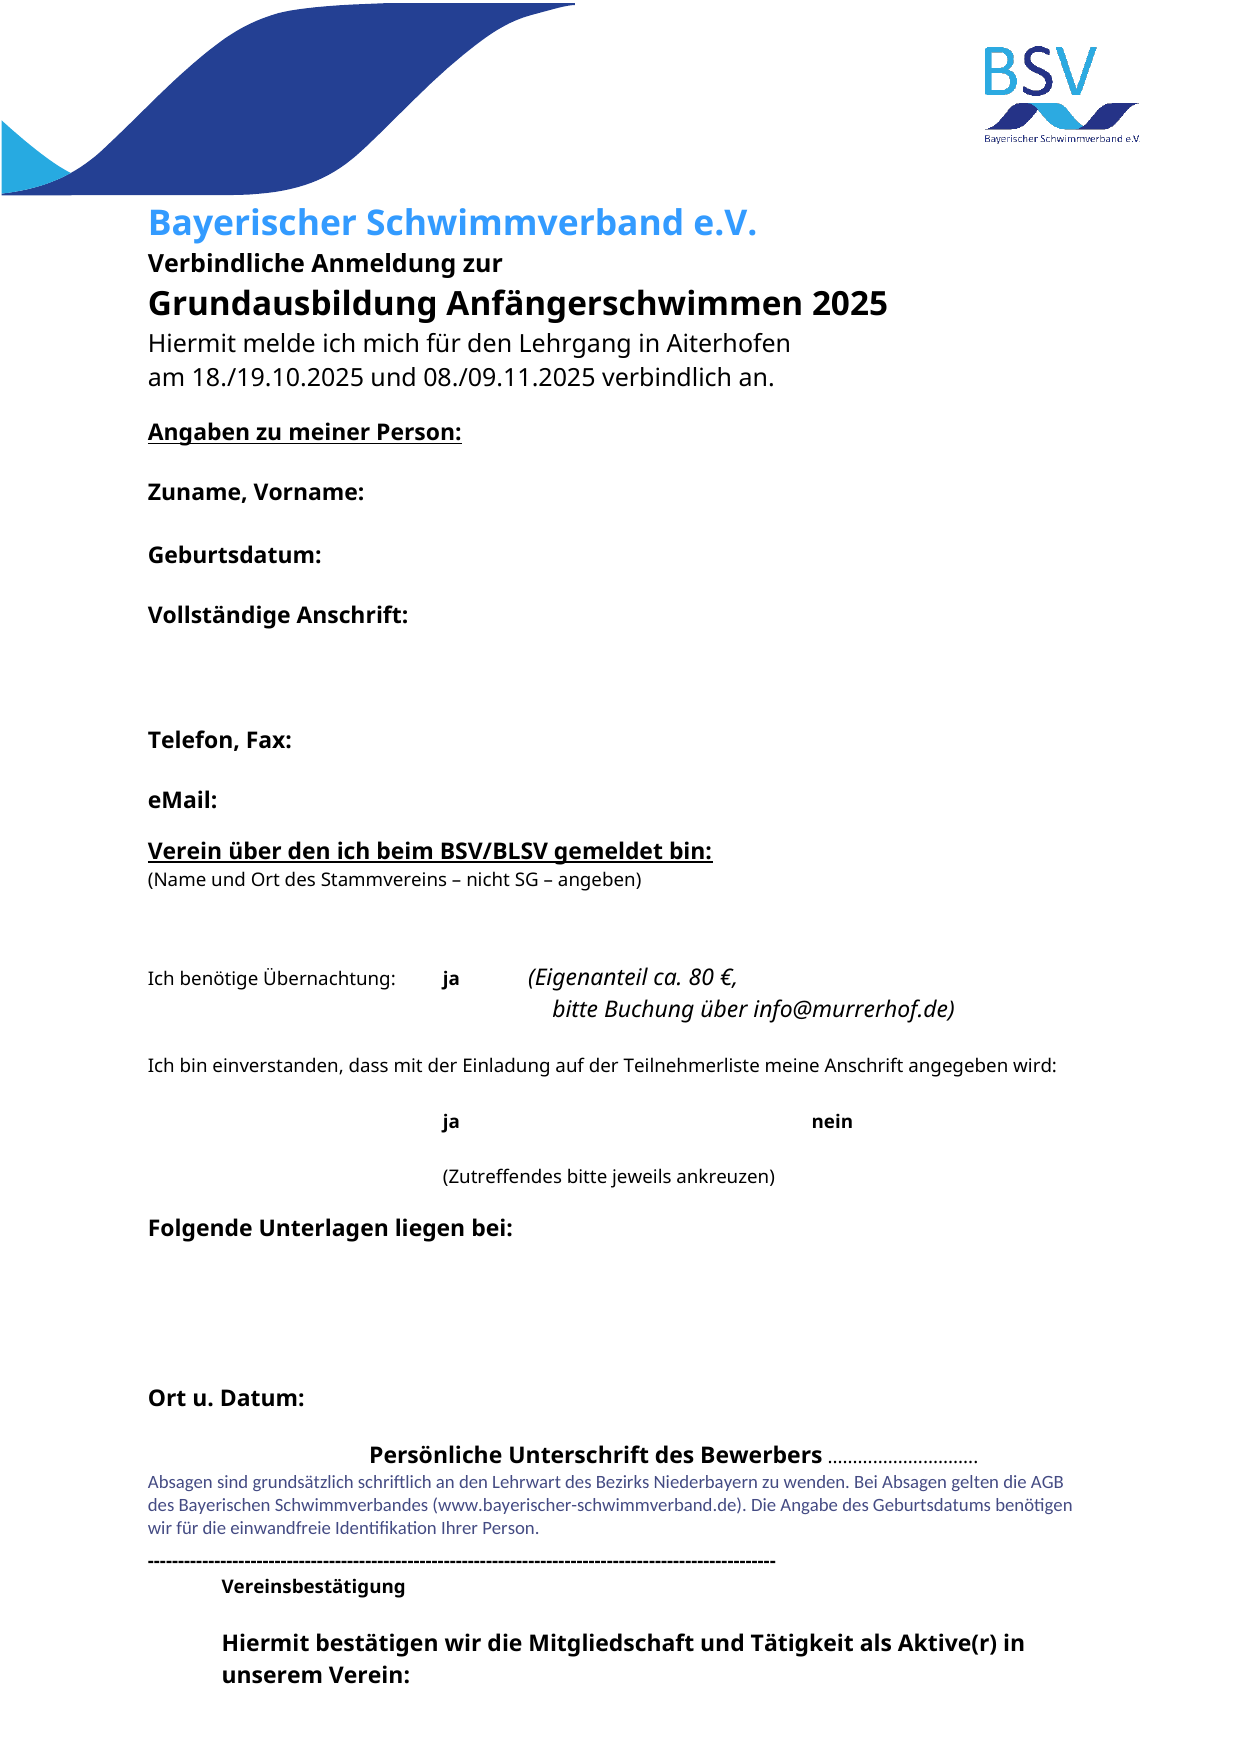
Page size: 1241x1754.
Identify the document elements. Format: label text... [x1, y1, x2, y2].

text Bayerischer Schwimmverband e.V. [148, 198, 1093, 246]
text Verbindliche Anmeldung zur [148, 246, 1093, 280]
text Verein über den ich beim BSV/BLSV gemeldet bin: [148, 835, 1093, 866]
text Grundausbildung Anfängerschwimmen 2025 [148, 280, 1093, 326]
text bitte Buchung über info@murrerhof.de) [443, 993, 1122, 1024]
text Vereinsbestätigung [148, 1573, 1093, 1599]
text eMail: [148, 784, 1093, 815]
text Ich bin einverstanden, dass mit der Einladung auf der Teilnehmerliste meine Anschrift angegeben wird: [148, 1053, 1093, 1104]
text -------------------------------------------------------------------------------------------------------- [148, 1548, 1093, 1573]
text Angaben zu meiner Person: [148, 416, 1093, 448]
text Folgende Unterlagen liegen bei: [148, 1212, 1093, 1243]
text ja nein [148, 1104, 1093, 1135]
text Zuname, Vorname: [148, 476, 1093, 508]
text Ich benötige Übernachtung: ja (Eigenanteil ca. 80 €, [148, 961, 1122, 993]
text Vollständige Anschrift: [148, 599, 1093, 630]
text Ort u. Datum: [148, 1382, 1093, 1413]
text (Name und Ort des Stammvereins – nicht SG – angeben) [148, 866, 1093, 892]
picture [985, 46, 1140, 144]
text Geburtsdatum: [148, 539, 1093, 570]
text (Zutreffendes bitte jeweils ankreuzen) [148, 1164, 1093, 1189]
text am 18./19.10.2025 und 08./09.11.2025 verbindlich an. [148, 359, 1093, 394]
text Absagen sind grundsätzlich schriftlich an den Lehrwart des Bezirks Niederbayern zu wenden. Bei Absagen gelten die AGB des Bayerischen Schwimmverbandes (www.bayerischer-schwimmverband.de). Die Angabe des Geburtsdatums benötigen wir für die einwandfreie Identifikation Ihrer Person. [148, 1470, 1093, 1539]
text Telefon, Fax: [148, 724, 1093, 755]
text Hiermit bestätigen wir die Mitgliedschaft und Tätigkeit als Aktive(r) in unserem Verein: [221, 1627, 1093, 1690]
text Persönliche Unterschrift des Bewerbers .............................. [148, 1439, 1093, 1470]
text Hiermit melde ich mich für den Lehrgang in Aiterhofen [148, 326, 1093, 359]
